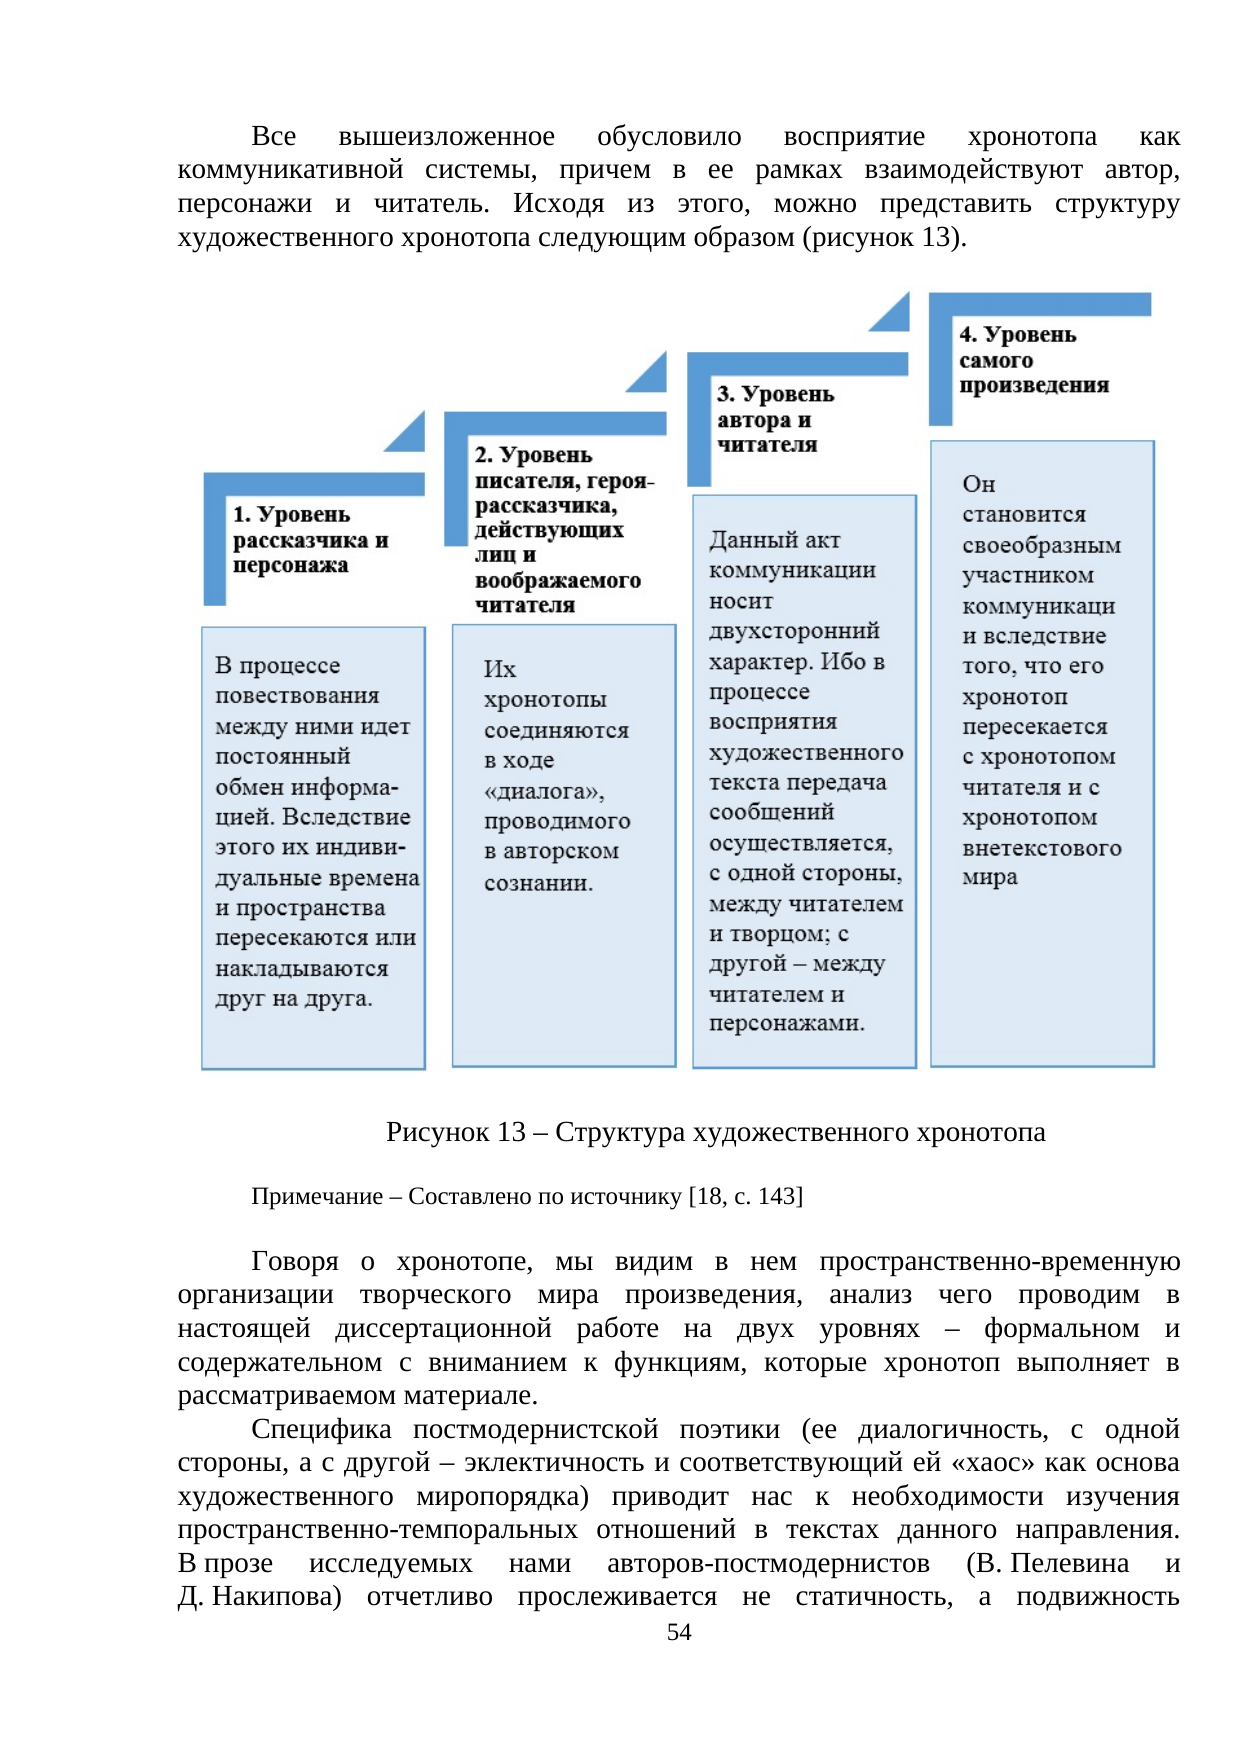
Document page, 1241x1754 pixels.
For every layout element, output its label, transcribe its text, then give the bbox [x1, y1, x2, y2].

text Говоря о хронотопе, мы видим в нем пространственно-временную организации творческого мира произведения, анализ чего проводим в настоящей диссертационной работе на двух уровнях – формальном и содержательном с вниманием к функциям, которые хронотоп выполняет в рассматриваемом материале. [177, 1243, 1181, 1411]
picture [192, 285, 1167, 1081]
text Примечание – Составлено по источнику [18, с. 143] [177, 1181, 1181, 1209]
text Рисунок 13 – Структура художественного хронотопа [177, 1114, 1181, 1147]
text Все вышеизложенное обусловило восприятие хронотопа как коммуникативной системы, причем в ее рамках взаимодействуют автор, персонажи и читатель. Исходя из этого, можно представить структуру художественного хронотопа следующим образом (рисунок 13). [177, 118, 1181, 252]
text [177, 1411, 1181, 1612]
